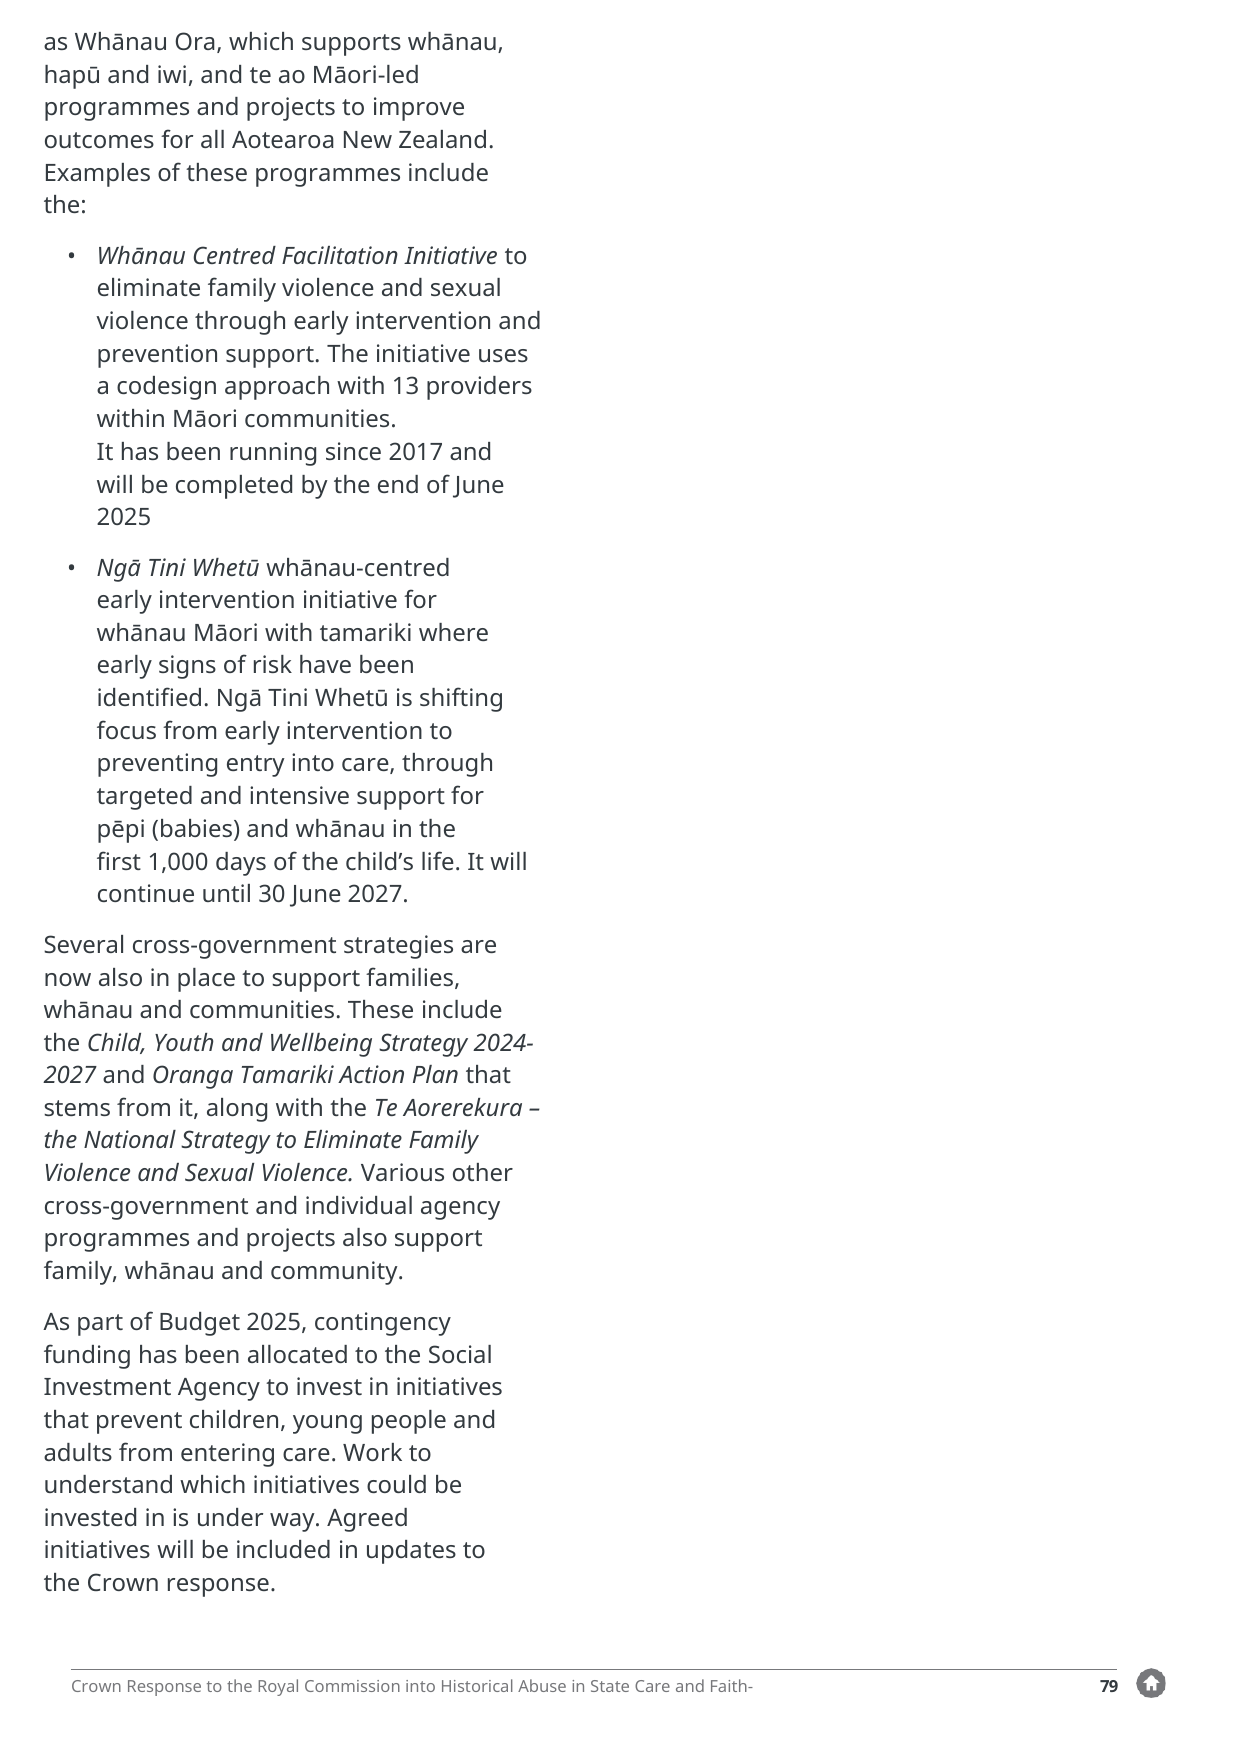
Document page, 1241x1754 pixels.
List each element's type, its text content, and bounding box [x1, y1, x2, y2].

text first 1,000 days of the child’s life. It will continue until 30 June 2027. [96, 844, 540, 910]
text It has been running since 2017 and will be completed by the end of June 2025 [96, 435, 526, 533]
list Whānau Centred Facilitation Initiative to eliminate family violence and sexual violence through early intervention and prevention support. The initiative uses a codesign approach with 13 providers within Māori communities. [67, 239, 546, 434]
picture [1136, 1668, 1166, 1698]
text Several cross-government strategies are now also in place to support families, whānau and communities. These include the Child, Youth and Wellbeing Strategy 2024-2027 and Oranga Tamariki Action Plan that stems from it, along with the Te Aorerekura – the National Strategy to Eliminate Family Violence and Sexual Violence. Various other cross-government and individual agency programmes and projects also support family, whānau and community. [43, 928, 540, 1286]
list Ngā Tini Whetū whānau-centred early intervention initiative for whānau Māori with tamariki where early signs of risk have been identified. Ngā Tini Whetū is shifting focus from early intervention to preventing entry into care, through targeted and intensive support for pēpi (babies) and whānau in the [67, 551, 509, 844]
text as Whānau Ora, which supports whānau, hapū and iwi, and te ao Māori-led programmes and projects to improve outcomes for all Aotearoa New Zealand. Examples of these programmes include the: [43, 25, 526, 221]
text As part of Budget 2025, contingency funding has been allocated to the Social Investment Agency to invest in initiatives that prevent children, young people and adults from entering care. Work to understand which initiatives could be invested in is under way. Agreed initiatives will be included in updates to the Crown response. [43, 1305, 514, 1598]
